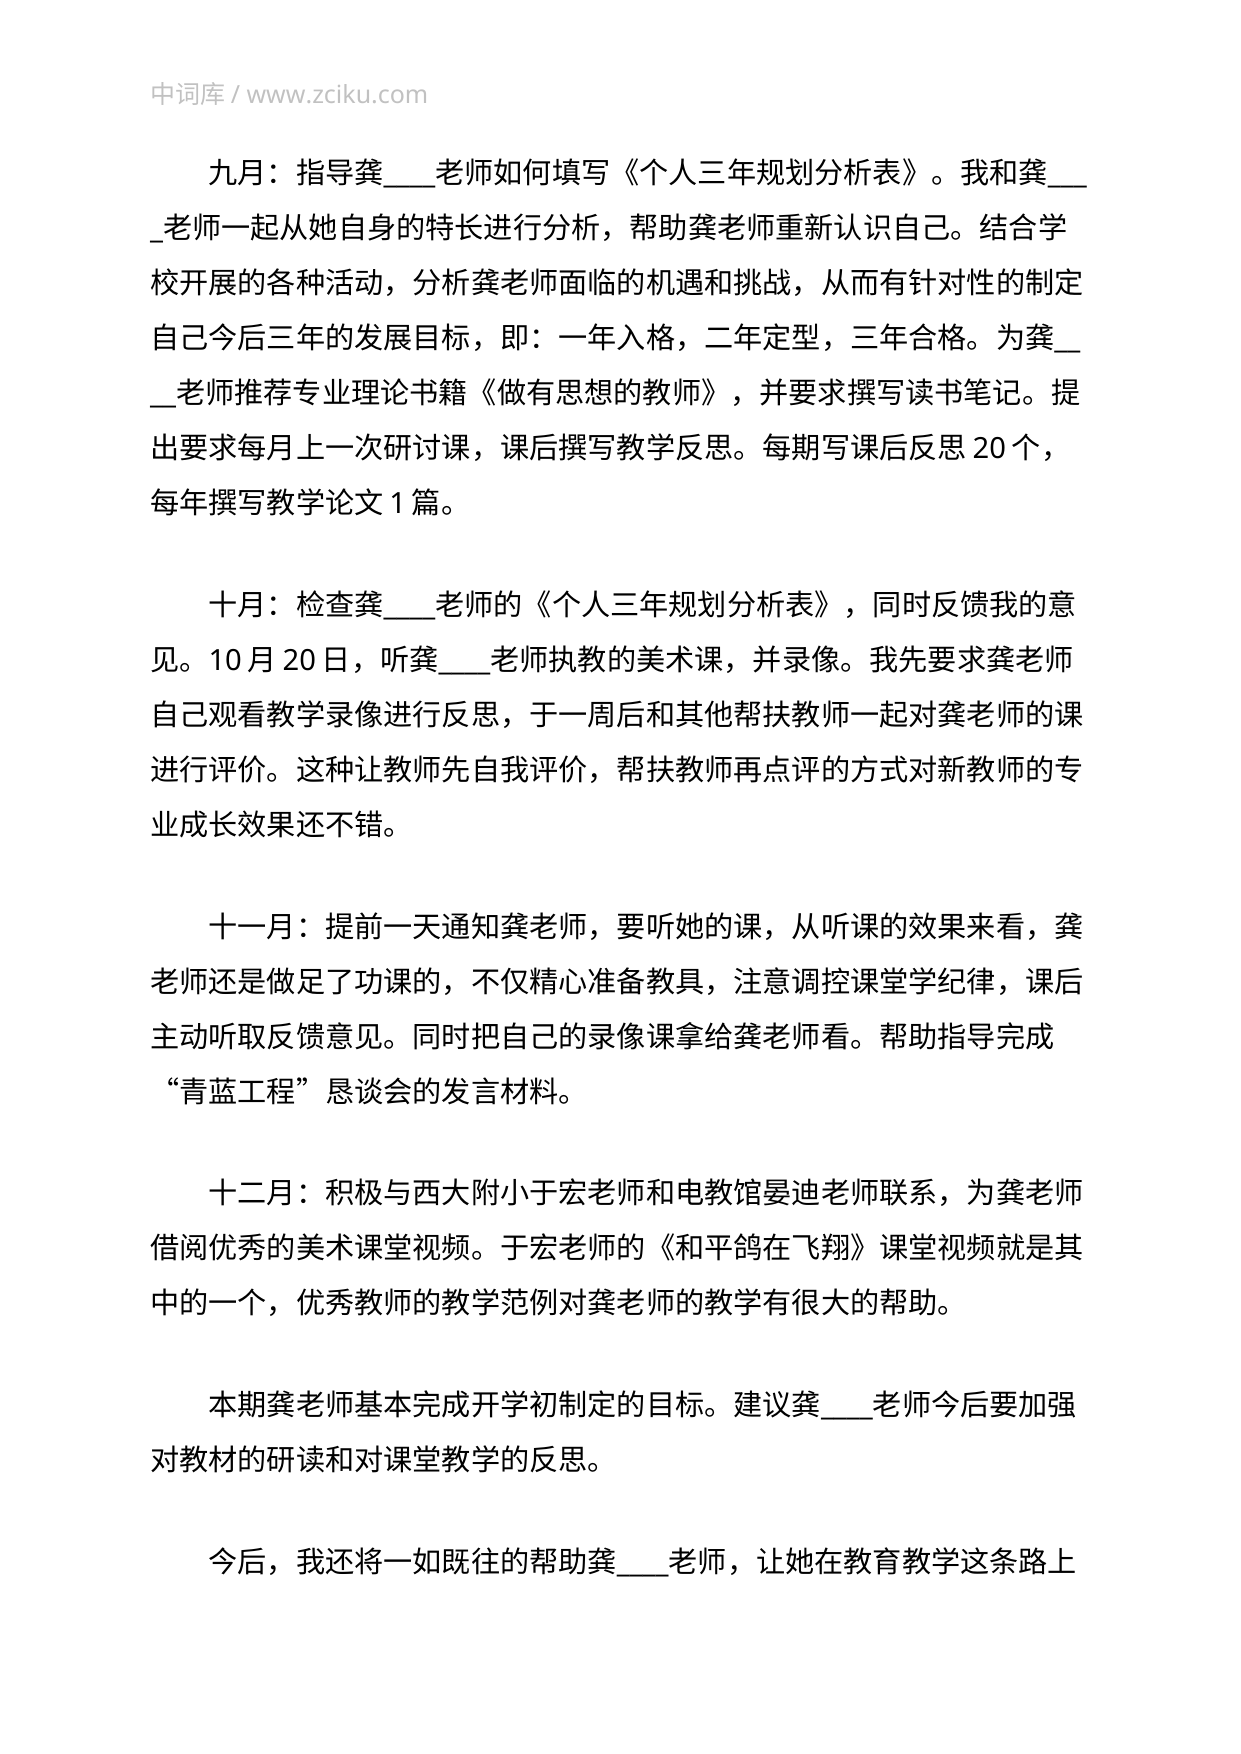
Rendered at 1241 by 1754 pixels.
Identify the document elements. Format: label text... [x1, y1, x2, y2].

text 十二月：积极与西大附小于宏老师和电教馆晏迪老师联系，为龚老师借阅优秀的美术课堂视频。于宏老师的《和平鸽在飞翔》课堂视频就是其中的一个，优秀教师的教学范例对龚老师的教学有很大的帮助。 [150, 1170, 1090, 1322]
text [150, 1538, 1090, 1581]
text 本期龚老师基本完成开学初制定的目标。建议龚____老师今后要加强对教材的研读和对课堂教学的反思。 [150, 1381, 1090, 1479]
text 十一月：提前一天通知龚老师，要听她的课，从听课的效果来看，龚老师还是做足了功课的，不仅精心准备教具，注意调控课堂学纪律，课后主动听取反馈意见。同时把自己的录像课拿给龚老师看。帮助指导完成“青蓝工程”恳谈会的发言材料。 [150, 903, 1090, 1110]
text 九月：指导龚____老师如何填写《个人三年规划分析表》。我和龚____老师一起从她自身的特长进行分析，帮助龚老师重新认识自己。结合学校开展的各种活动，分析龚老师面临的机遇和挑战，从而有针对性的制定自己今后三年的发展目标，即：一年入格，二年定型，三年合格。为龚____老师推荐专业理论书籍《做有思想的教师》，并要求撰写读书笔记。提出要求每月上一次研讨课，课后撰写教学反思。每期写课后反思20个，每年撰写教学论文1篇。 [150, 150, 1090, 522]
text 十月：检查龚____老师的《个人三年规划分析表》，同时反馈我的意见。10月20日，听龚____老师执教的美术课，并录像。我先要求龚老师自己观看教学录像进行反思，于一周后和其他帮扶教师一起对龚老师的课进行评价。这种让教师先自我评价，帮扶教师再点评的方式对新教师的专业成长效果还不错。 [150, 582, 1090, 844]
